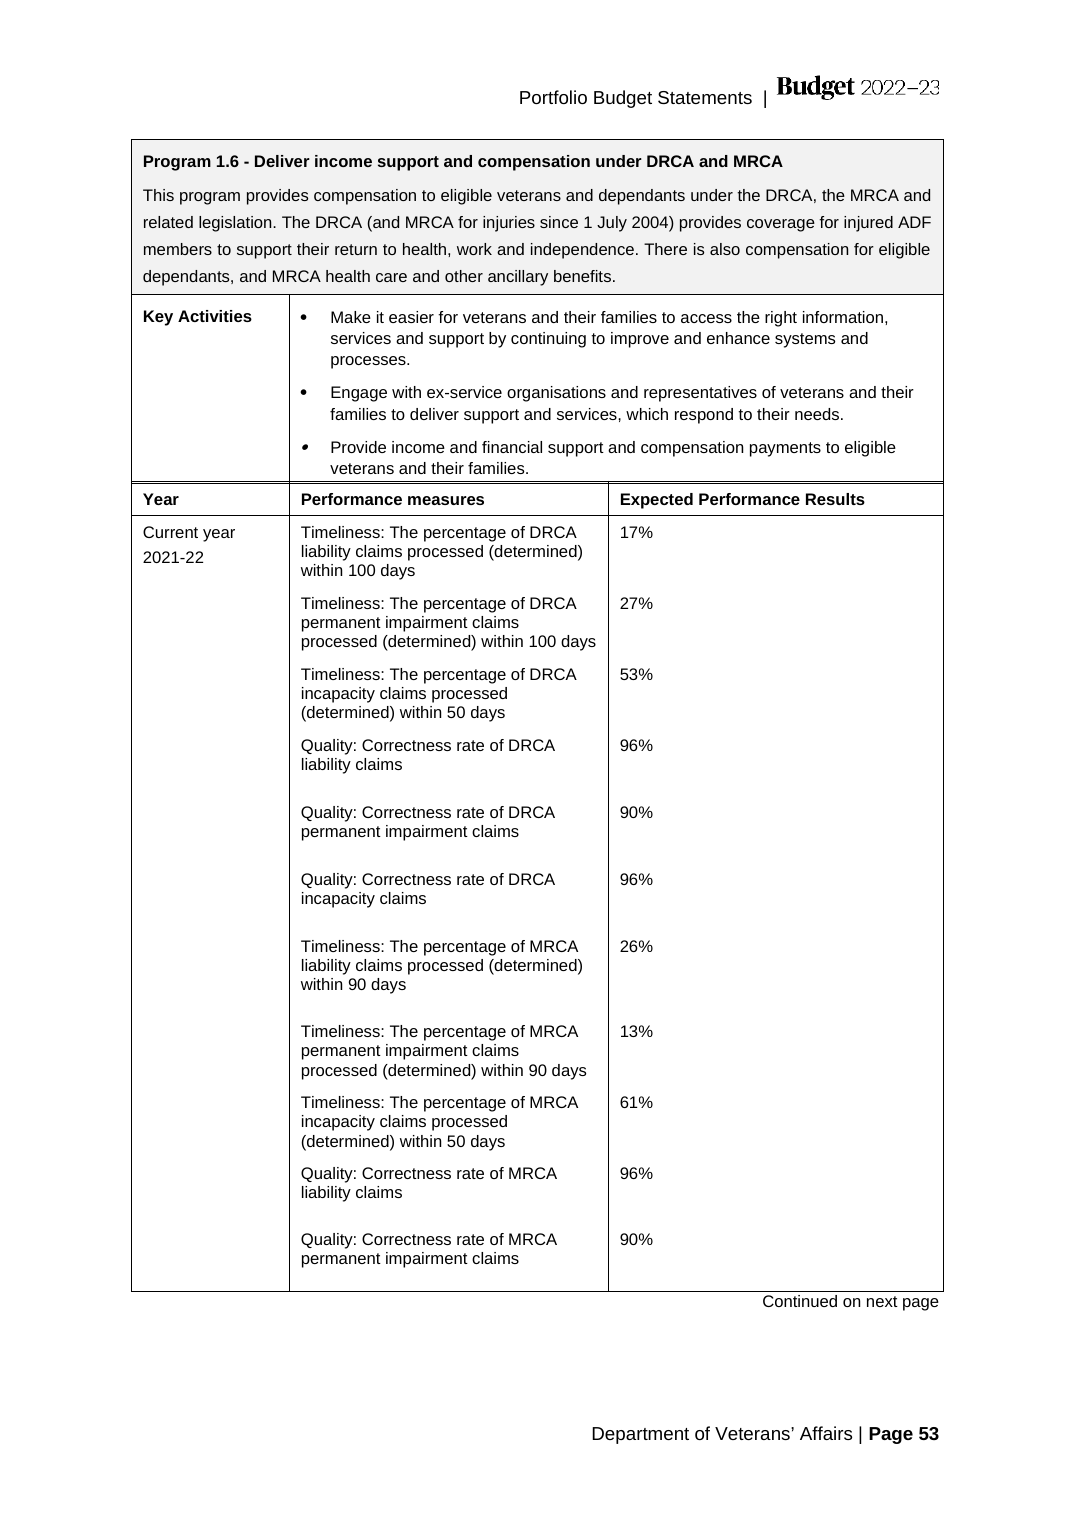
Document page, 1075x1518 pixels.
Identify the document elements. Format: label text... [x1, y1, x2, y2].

text Continued on next page [136, 1292, 939, 1311]
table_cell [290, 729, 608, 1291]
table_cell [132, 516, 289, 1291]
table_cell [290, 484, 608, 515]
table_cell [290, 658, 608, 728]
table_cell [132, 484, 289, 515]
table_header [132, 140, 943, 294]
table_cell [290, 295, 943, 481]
picture [776, 73, 939, 102]
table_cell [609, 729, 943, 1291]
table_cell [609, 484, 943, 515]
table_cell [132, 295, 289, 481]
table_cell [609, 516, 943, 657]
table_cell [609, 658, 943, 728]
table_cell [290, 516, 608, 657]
